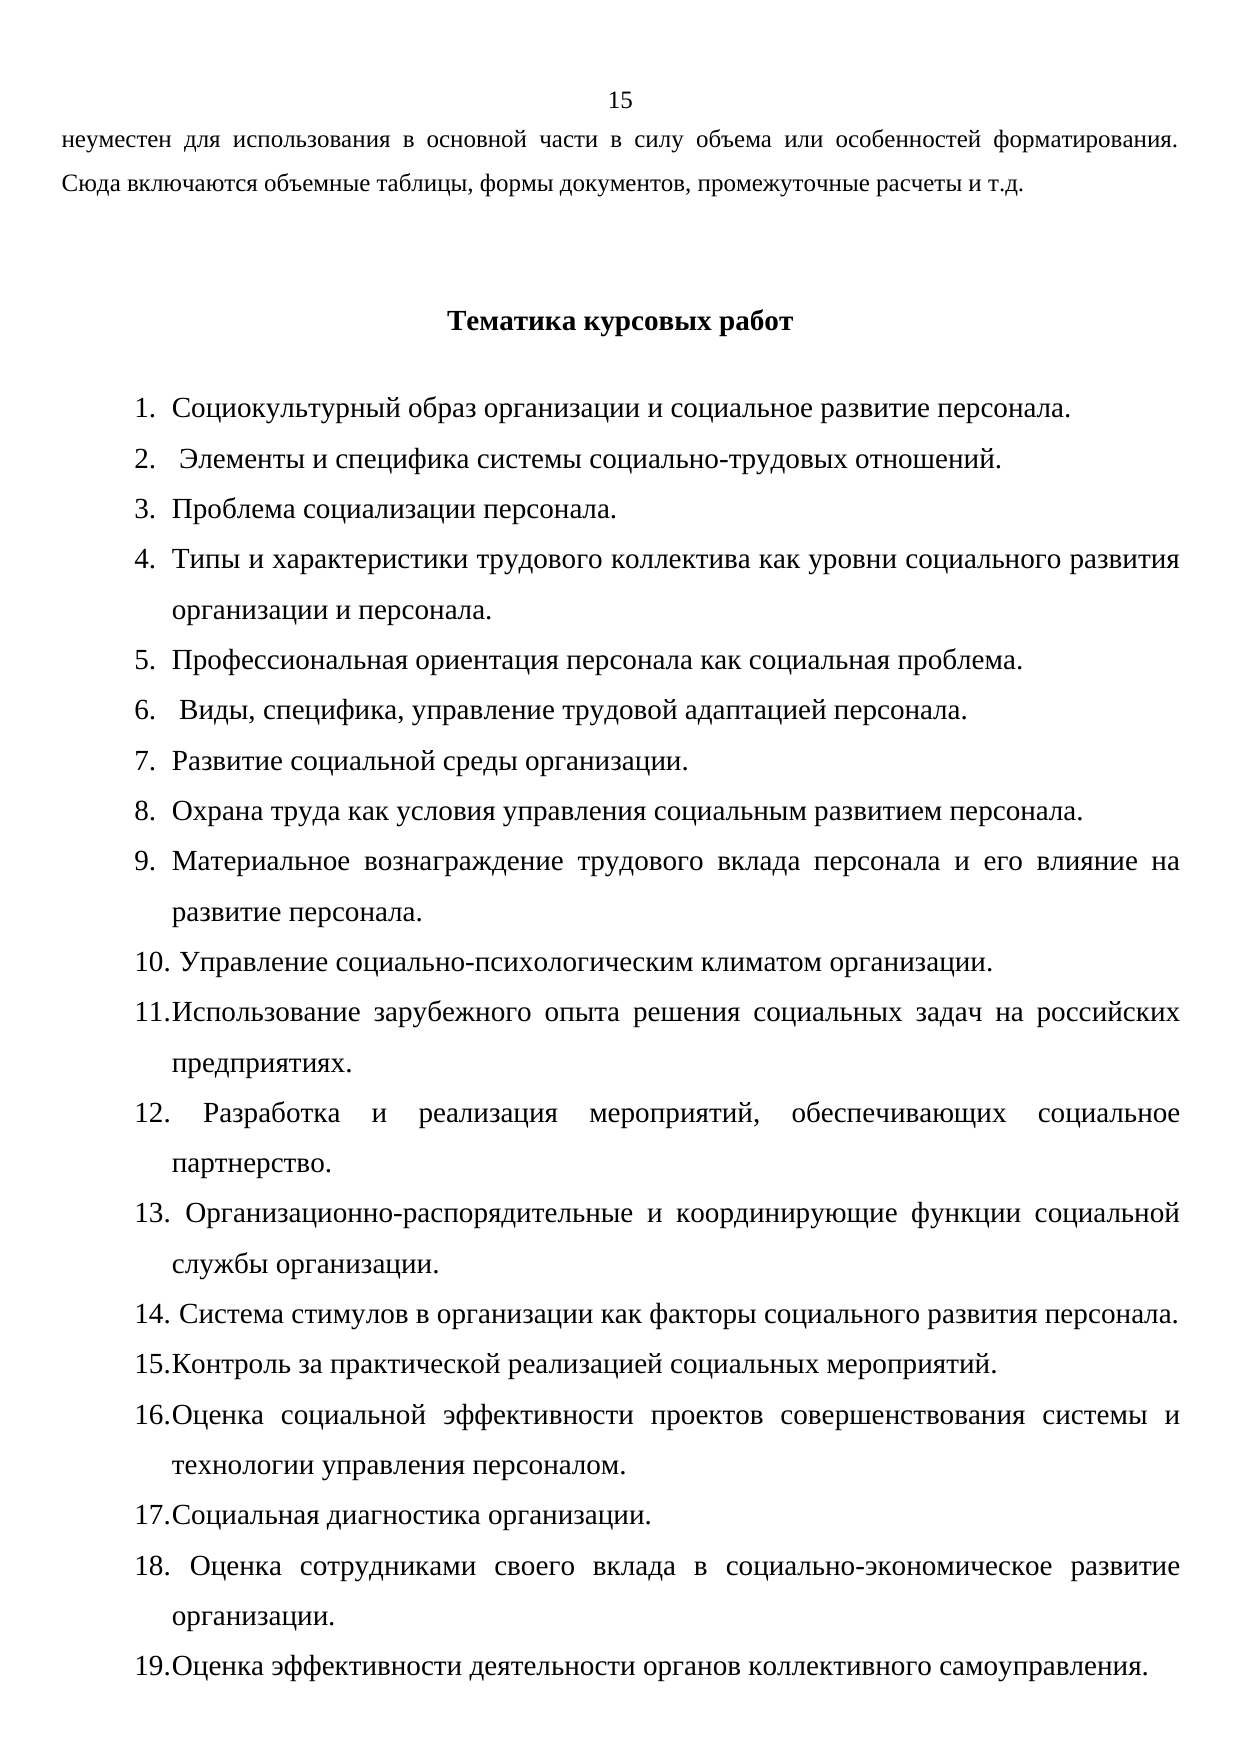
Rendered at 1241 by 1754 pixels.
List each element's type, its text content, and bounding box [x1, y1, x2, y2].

list Контроль за практической реализацией социальных мероприятий. [134, 1347, 1181, 1380]
list Профессиональная ориентация персонала как социальная проблема. [134, 642, 1181, 676]
list Оценка эффективности деятельности органов коллективного самоуправления. [134, 1648, 1181, 1682]
list Охрана труда как условия управления социальным развитием персонала. [134, 793, 1181, 827]
list Оценка социальной эффективности проектов совершенствования системы и технологии управления персоналом. [134, 1397, 1181, 1481]
list Развитие социальной среды организации. [134, 743, 1181, 776]
list Разработка и реализация мероприятий, обеспечивающих социальное партнерство. [134, 1095, 1181, 1179]
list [61, 124, 1179, 196]
list Оценка сотрудниками своего вклада в социально-экономическое развитие организации. [134, 1548, 1181, 1632]
list Типы и характеристики трудового коллектива как уровни социального развития организации и персонала. [134, 542, 1181, 625]
list Элементы и специфика системы социально-трудовых отношений. [134, 441, 1181, 474]
list Социокультурный образ организации и социальное развитие персонала. [134, 391, 1181, 424]
list Проблема социализации персонала. [134, 491, 1181, 525]
list Виды, специфика, управление трудовой адаптацией персонала. [134, 692, 1181, 726]
list Социальная диагностика организации. [134, 1497, 1181, 1531]
list Материальное вознаграждение трудового вклада персонала и его влияние на развитие персонала. [134, 843, 1181, 927]
list Система стимулов в организации как факторы социального развития персонала. [134, 1296, 1181, 1330]
list Организационно-распорядительные и координирующие функции социальной службы организации. [134, 1196, 1181, 1279]
list Управление социально-психологическим климатом организации. [134, 944, 1181, 978]
list Использование зарубежного опыта решения социальных задач на российских предприятиях. [134, 994, 1181, 1078]
text Тематика курсовых работ [59, 303, 1181, 336]
